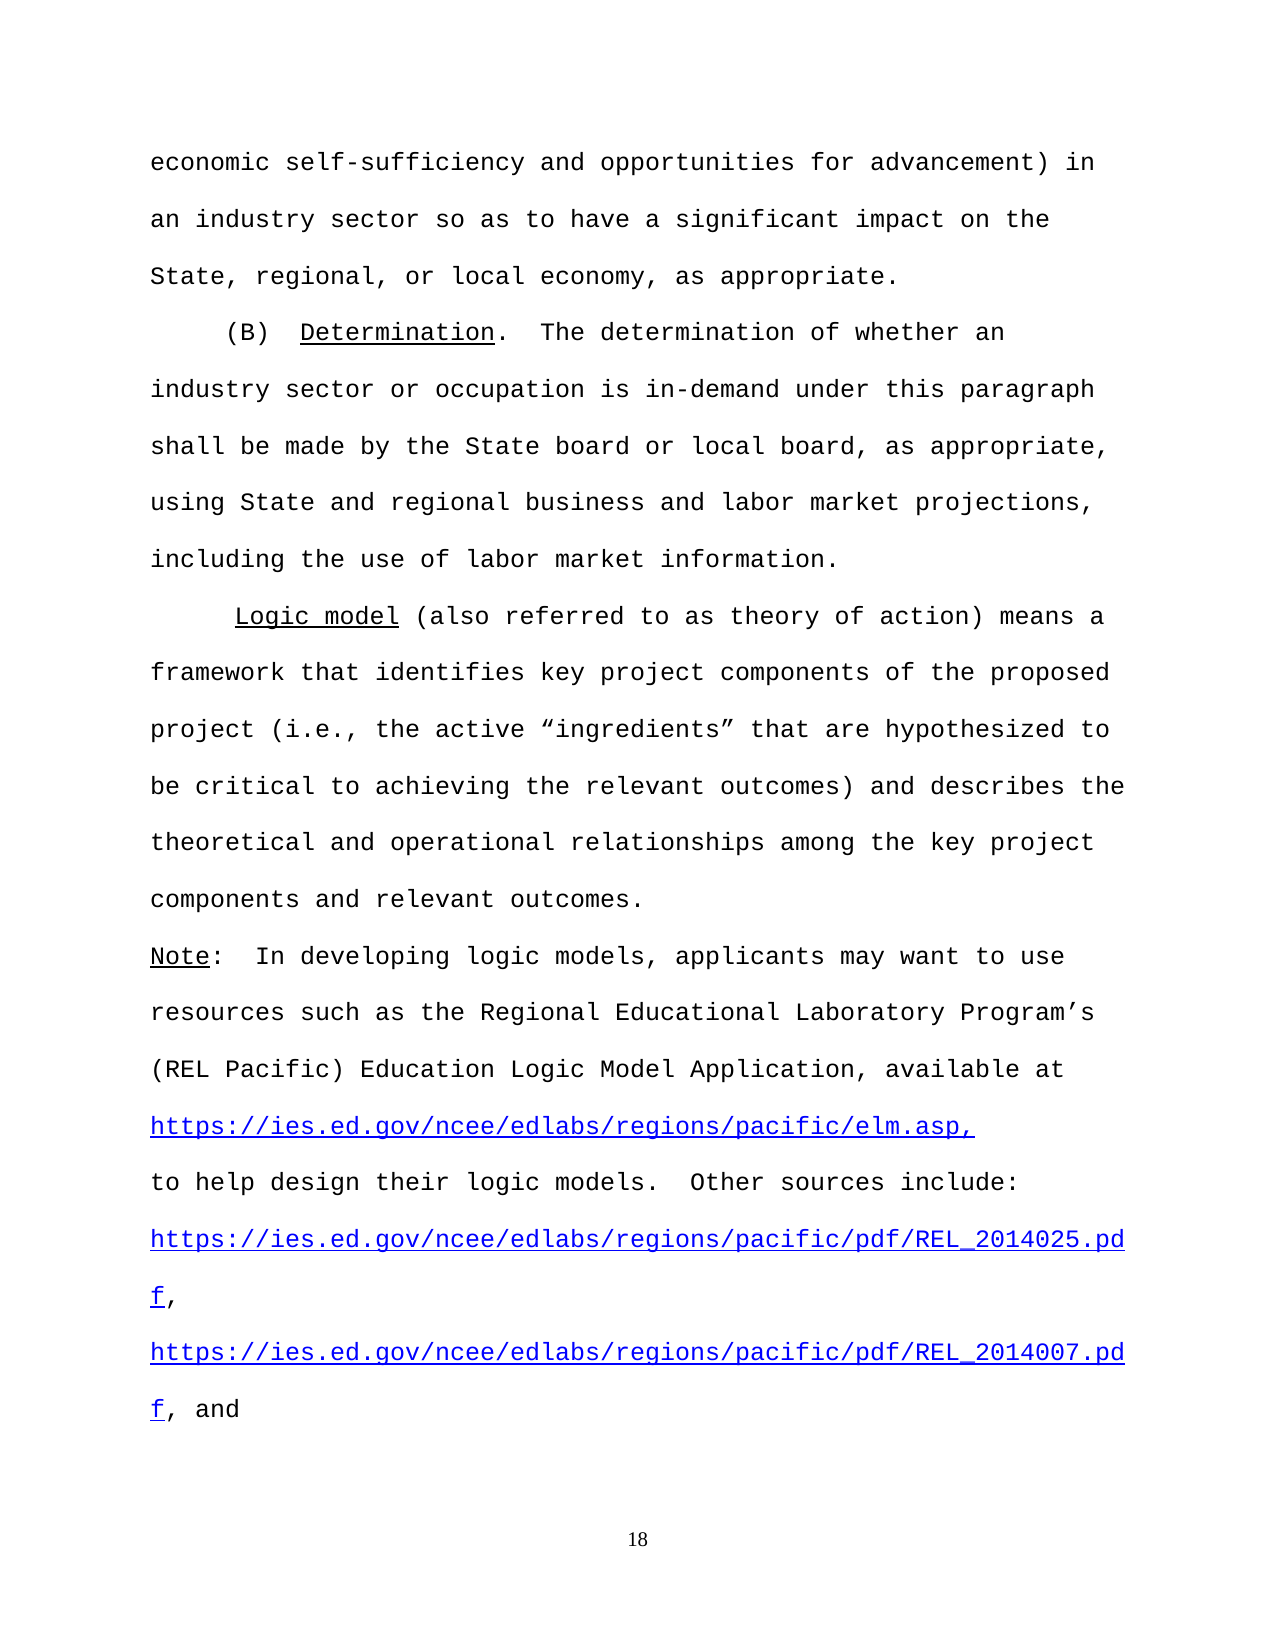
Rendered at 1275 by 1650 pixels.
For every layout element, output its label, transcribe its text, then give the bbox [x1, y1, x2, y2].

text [150, 1365, 1125, 1425]
text Logic model (also referred to as theory of action) means a framework that identifies key project components of the proposed project (i.e., the active “ingredients” that are hypothesized to be critical to achieving the relevant outcomes) and describes the theoretical and operational relationships among the key project components and relevant outcomes. [150, 603, 1125, 773]
text Note: In developing logic models, applicants may want to use resources such as the Regional Educational Laboratory Program’s (REL Pacific) Education Logic Model Application, available at https://ies.ed.gov/ncee/edlabs/regions/pacific/elm.asp, [150, 943, 1125, 1142]
text (B) Determination. The determination of whether an industry sector or occupation is in-demand under this paragraph shall be made by the State board or local board, as appropriate, using State and regional business and labor market projections, including the use of labor market information. [150, 320, 1125, 575]
text Logic model (also referred to as theory of action) means a framework that identifies key project components of the proposed project (i.e., the active “ingredients” that are hypothesized to be critical to achieving the relevant outcomes) and describes the theoretical and operational relationships among the key project components and relevant outcomes. [150, 802, 1125, 915]
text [150, 150, 1125, 292]
